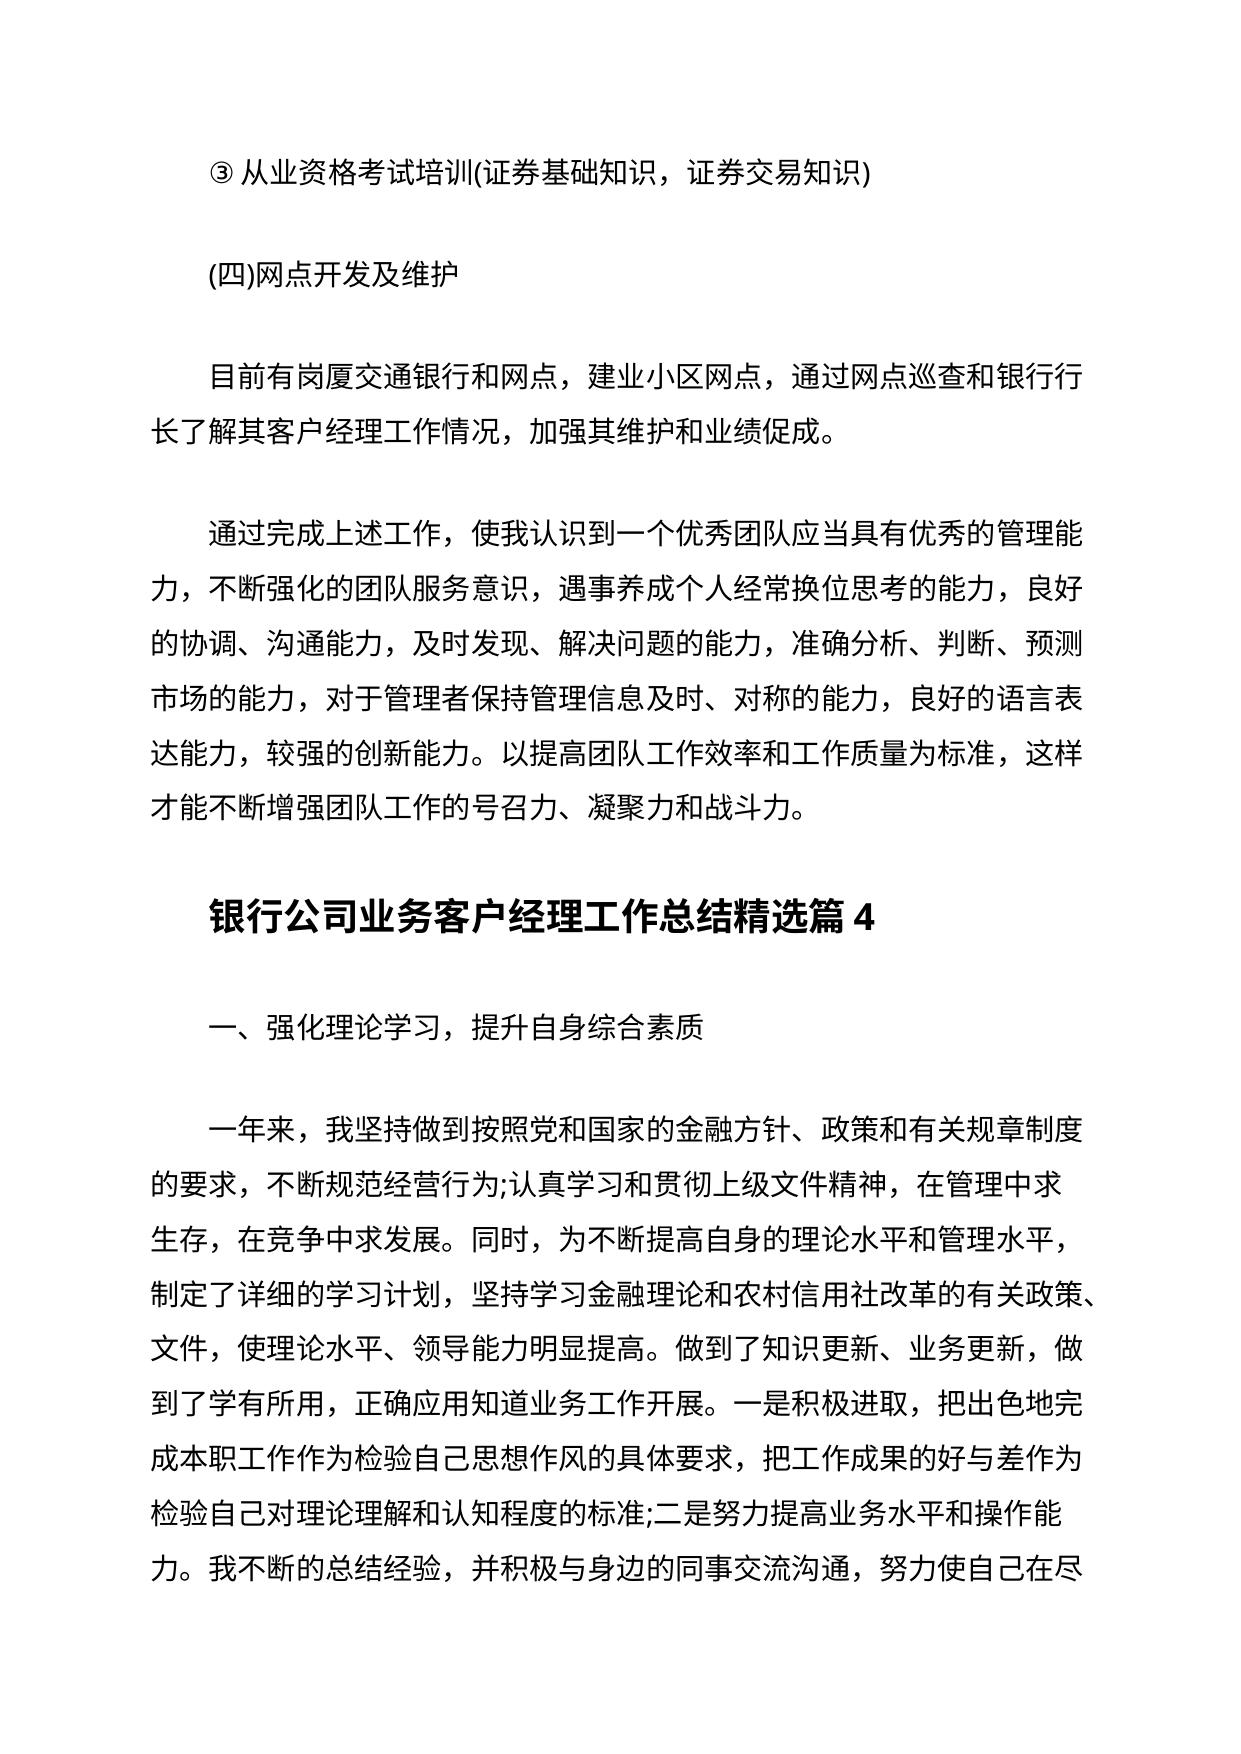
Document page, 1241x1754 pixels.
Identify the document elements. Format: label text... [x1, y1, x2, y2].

text 目前有岗厦交通银行和网点，建业小区网点，通过网点巡查和银行行长了解其客户经理工作情况，加强其维护和业绩促成。 [150, 354, 1090, 451]
text 一、强化理论学习，提升自身综合素质 [150, 1004, 1090, 1047]
text (四)网点开发及维护 [150, 252, 1090, 294]
text 通过完成上述工作，使我认识到一个优秀团队应当具有优秀的管理能力，不断强化的团队服务意识，遇事养成个人经常换位思考的能力，良好的协调、沟通能力，及时发现、解决问题的能力，准确分析、判断、预测市场的能力，对于管理者保持管理信息及时、对称的能力，良好的语言表达能力，较强的创新能力。以提高团队工作效率和工作质量为标准，这样才能不断增强团队工作的号召力、凝聚力和战斗力。 [150, 511, 1090, 827]
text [150, 1106, 1090, 1588]
text ③从业资格考试培训(证券基础知识，证券交易知识) [150, 150, 1090, 192]
text 银行公司业务客户经理工作总结精选篇4 [150, 887, 1090, 941]
